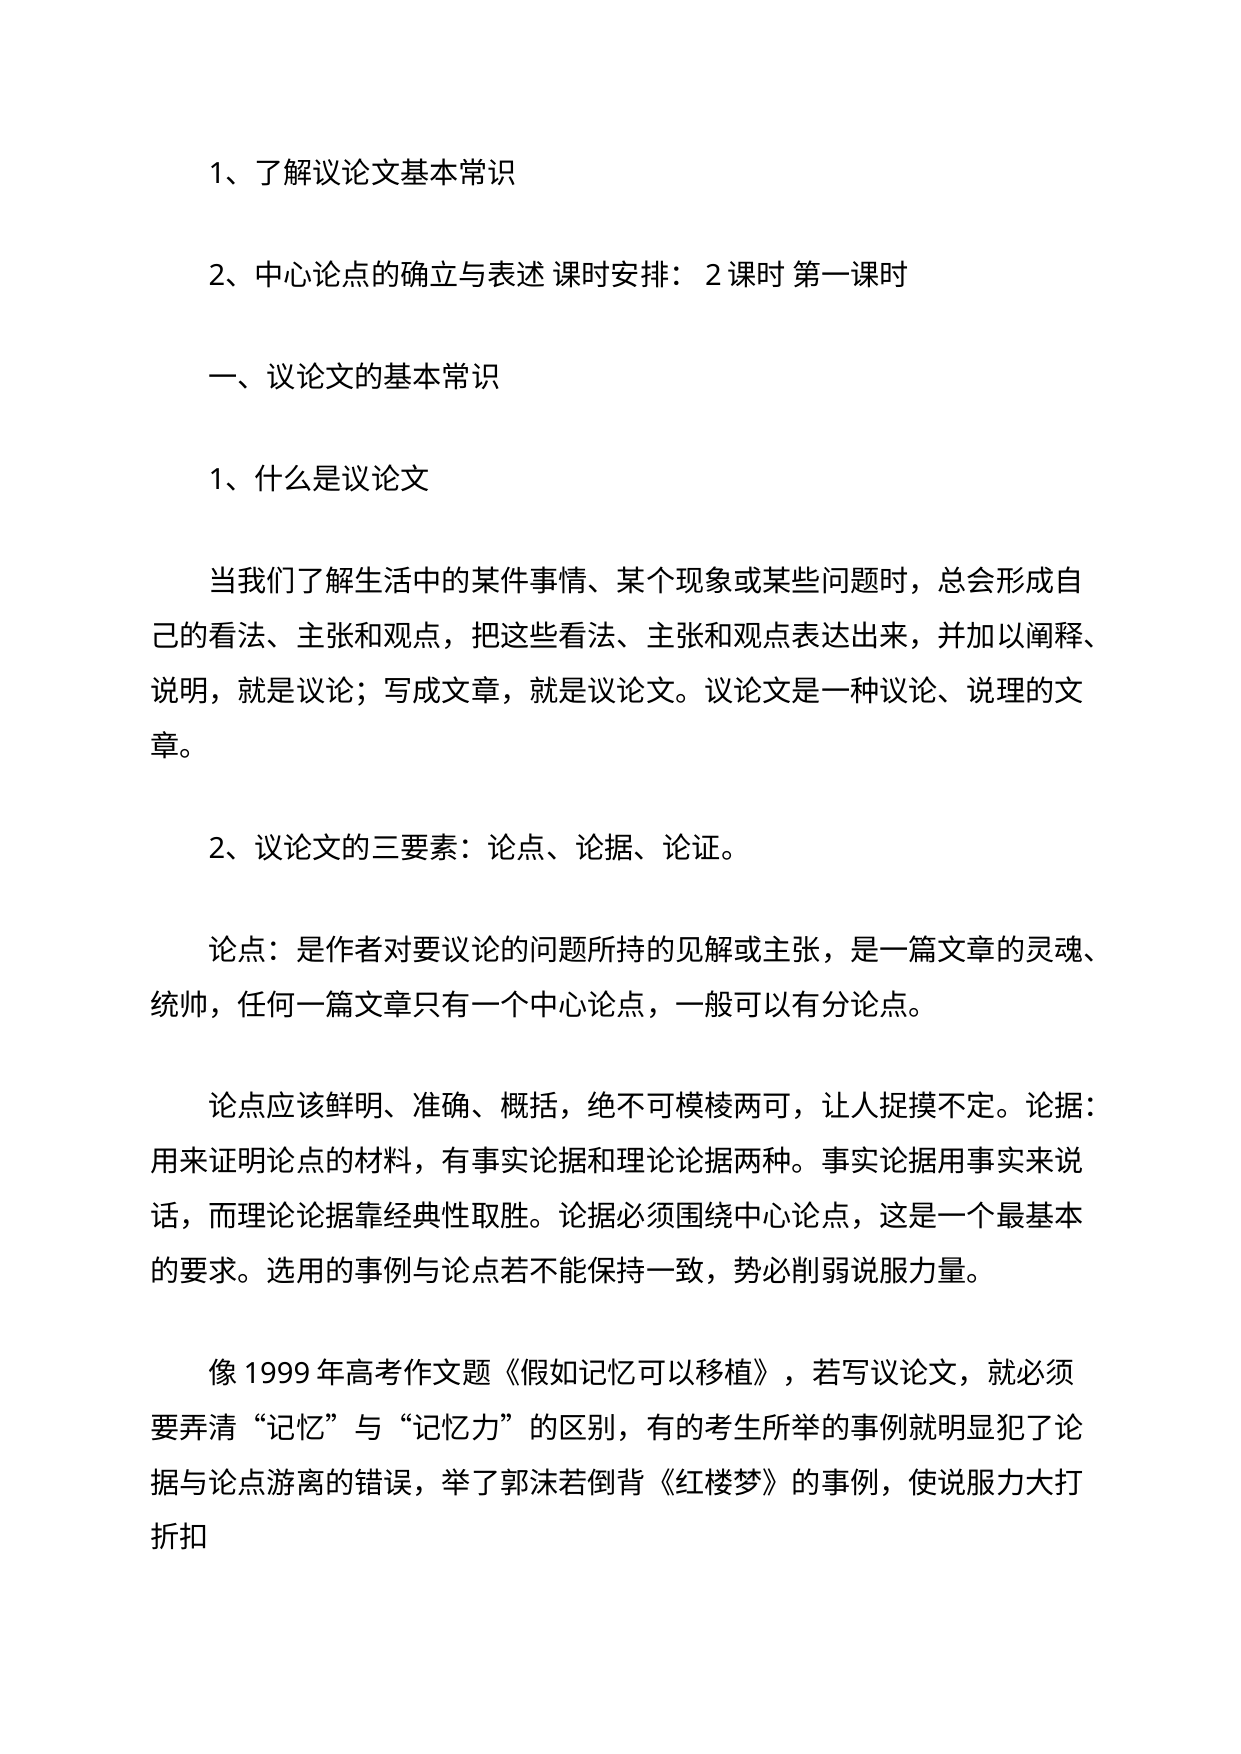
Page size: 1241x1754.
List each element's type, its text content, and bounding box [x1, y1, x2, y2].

text 2、中心论点的确立与表述 课时安排： 2课时 第一课时 [150, 252, 1090, 294]
text 当我们了解生活中的某件事情、某个现象或某些问题时，总会形成自己的看法、主张和观点，把这些看法、主张和观点表达出来，并加以阐释、说明，就是议论；写成文章，就是议论文。议论文是一种议论、说理的文章。 [150, 558, 1090, 765]
text 1、了解议论文基本常识 [150, 150, 1090, 192]
text 1、什么是议论文 [150, 456, 1090, 498]
text 论点：是作者对要议论的问题所持的见解或主张，是一篇文章的灵魂、统帅，任何一篇文章只有一个中心论点，一般可以有分论点。 [150, 926, 1090, 1023]
text 论点应该鲜明、准确、概括，绝不可模棱两可，让人捉摸不定。论据：用来证明论点的材料，有事实论据和理论论据两种。事实论据用事实来说话，而理论论据靠经典性取胜。论据必须围绕中心论点，这是一个最基本的要求。选用的事例与论点若不能保持一致，势必削弱说服力量。 [150, 1083, 1090, 1290]
text 像1999年高考作文题《假如记忆可以移植》，若写议论文，就必须要弄清“记忆”与“记忆力”的区别，有的考生所举的事例就明显犯了论据与论点游离的错误，举了郭沫若倒背《红楼梦》的事例，使说服力大打折扣 [150, 1349, 1090, 1556]
text 2、议论文的三要素：论点、论据、论证。 [150, 824, 1090, 867]
text 一、议论文的基本常识 [150, 354, 1090, 396]
